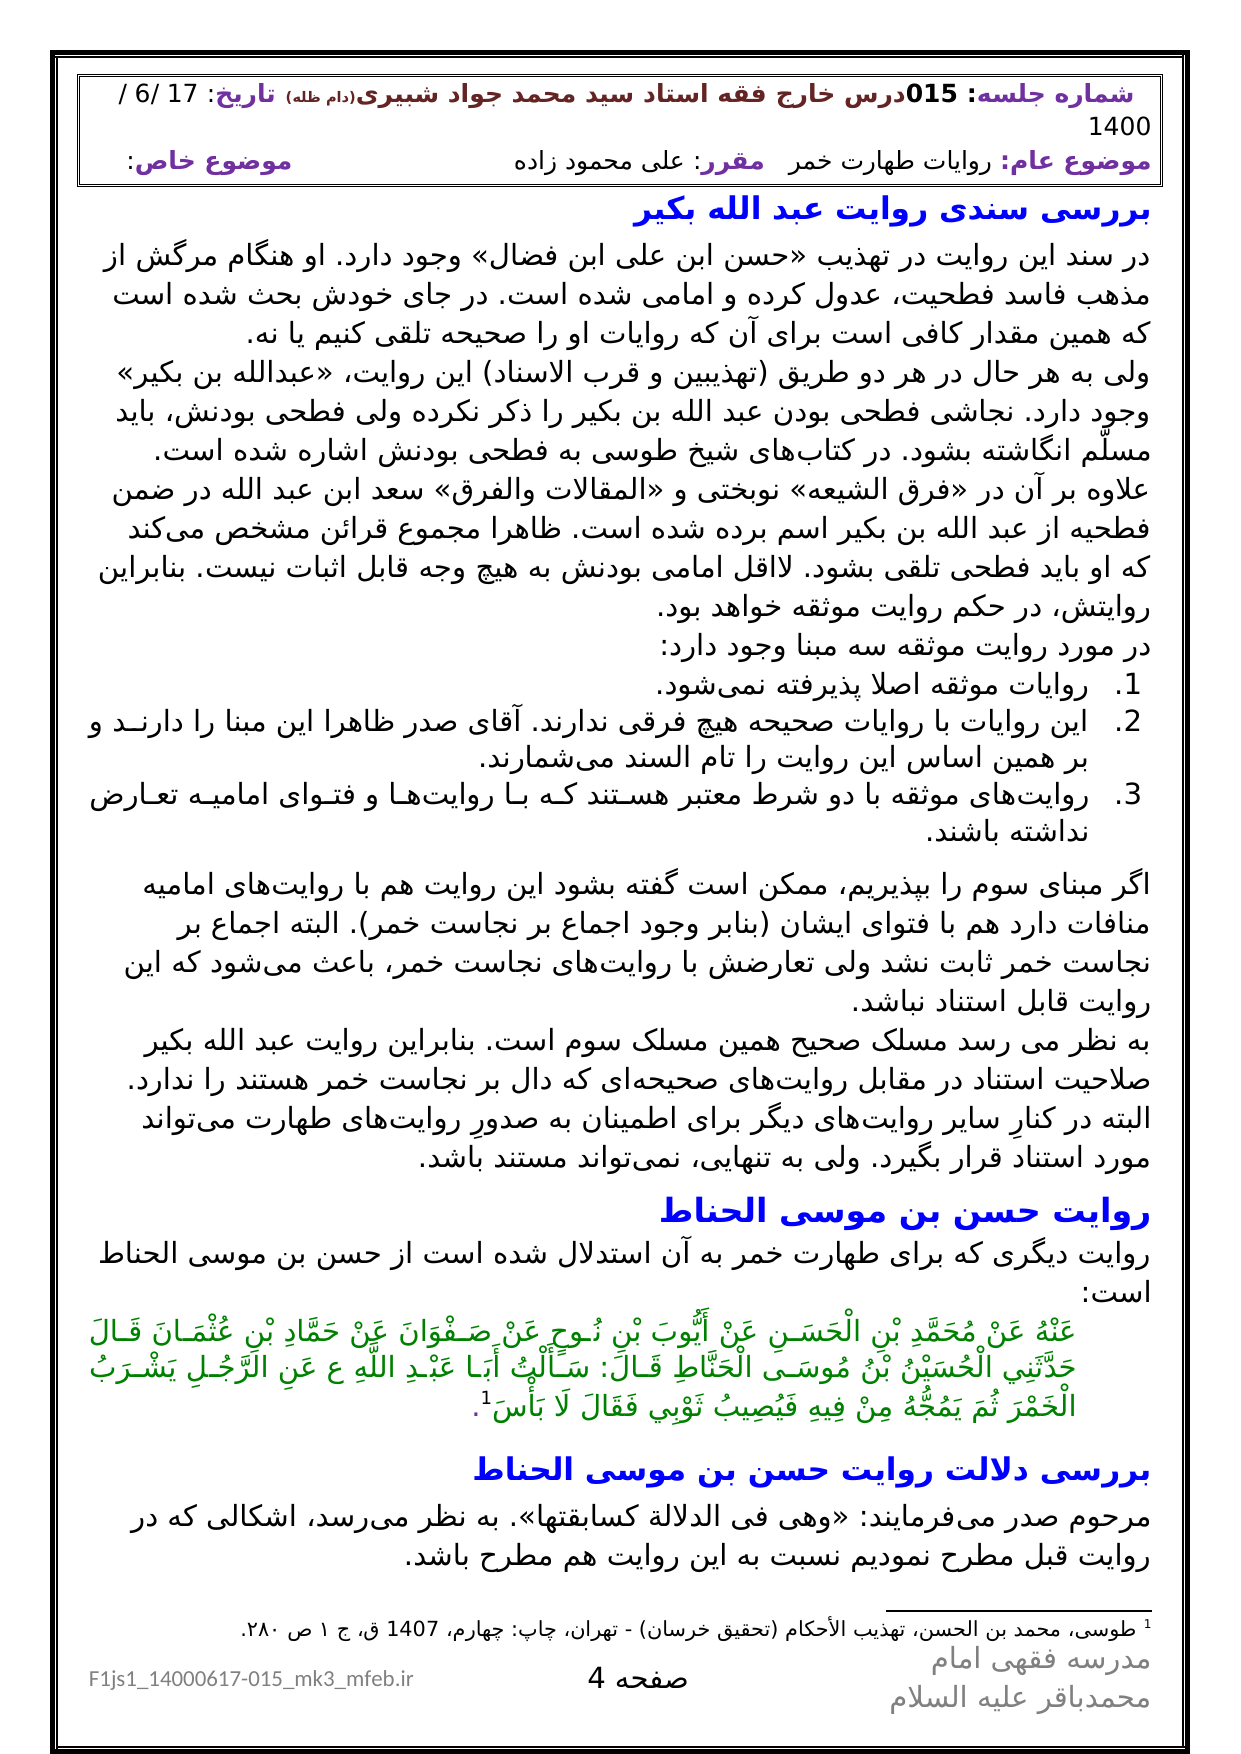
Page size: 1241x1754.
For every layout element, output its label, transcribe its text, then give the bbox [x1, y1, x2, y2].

text روایت دیگری که برای طهارت خمر به آن استدلال شده است از حسن بن موسی الحناط است: [89, 1236, 1152, 1309]
list روایات موثقه اصلا پذیرفته نمی‌شود. [89, 667, 1114, 701]
text ولی به هر حال در هر دو طریق (تهذیبین و قرب الاسناد) این روایت، «عبدالله بن بکیر» وجود دارد. نجاشی فطحی بودن عبد الله بن بکیر را ذکر نکرده ولی فطحی بودنش، باید مسلّم انگاشته بشود. در کتاب‌های شیخ طوسی به فطحی بودنش اشاره شده است. علاوه بر آن در «فرق الشیعه» نوبختی و «المقالات والفرق» سعد ابن عبد الله در ضمن فطحیه از عبد الله بن بکیر اسم برده شده است. ظاهرا مجموع قرائن مشخص می‌کند که او باید فطحی تلقی بشود. لااقل امامی بودنش به هیچ وجه قابل اثبات نیست. بنابراین روایتش، در حکم روایت موثقه خواهد بود. [89, 356, 1152, 623]
text به نظر می رسد مسلک صحیح همین مسلک سوم است. بنابراین روایت عبد الله بکیر صلاحیت استناد در مقابل روایت‌های صحیحه‌ای که دال بر نجاست خمر هستند را ندارد. البته در کنارِ سایر روایت‌های دیگر برای اطمینان به صدورِ روایت‌های طهارت می‌تواند مورد استناد قرار بگیرد. ولی به تنهایی، نمی‌تواند مستند باشد. [89, 1023, 1152, 1174]
text در مورد روایت موثقه سه مبنا وجود دارد: [89, 628, 1152, 662]
text مرحوم صدر می‌فرمایند: «وهی فی الدلالة کسابقتها». به نظر می‌رسد، اشکالی که در روایت قبل مطرح نمودیم نسبت به این روایت هم مطرح باشد. [89, 1499, 1152, 1572]
text اگر مبنای سوم را بپذیریم، ممکن است گفته بشود این روایت هم با روایت‌های امامیه منافات دارد هم با فتوای ایشان (بنابر وجود اجماع بر نجاست خمر). البته اجماع بر نجاست خمر ثابت نشد ولی تعارضش با روایت‌های نجاست خمر، باعث می‌شود که این روایت قابل استناد نباشد. [89, 867, 1152, 1018]
text در سند این روایت در تهذیب «حسن ابن علی ابن فضال» وجود دارد. او هنگام مرگش از مذهب فاسد فطحیت، عدول کرده و امامی شده است. در جای خودش بحث شده است که همین مقدار کافی است برای آن که روایات او را صحیحه تلقی کنیم یا نه. [89, 239, 1152, 351]
list این روایات با روایات صحیحه هیچ فرقی ندارند. آقای صدر ظاهرا این مبنا را دارند و بر همین اساس این روایت را تام السند می‌شمارند. [89, 704, 1114, 774]
text عَنْهُ عَنْ مُحَمَّدِ بْنِ الْحَسَنِ عَنْ أَيُّوبَ بْنِ نُوحٍ عَنْ صَفْوَانَ عَنْ حَمَّادِ بْنِ عُثْمَانَ قَالَ حَدَّثَنِي الْحُسَيْنُ بْنُ مُوسَى الْحَنَّاطِ قَالَ: سَأَلْتُ أَبَا عَبْدِ اللَّهِ ع عَنِ الرَّجُلِ يَشْرَبُ الْخَمْرَ ثُمَ‏ يَمُجُّهُ‏ مِنْ فِيهِ فَيُصِيبُ ثَوْبِي فَقَالَ لَا بَأْسَ. [89, 1314, 1077, 1423]
list روایت‌های موثقه با دو شرط معتبر هستند که با روایت‌ها و فتوای امامیه تعارض نداشته باشند. [89, 777, 1114, 848]
subtitle بررسی سندی روایت عبد الله بکیر [89, 191, 1152, 227]
subtitle بررسی دلالت روایت حسن بن موسی الحناط [89, 1451, 1152, 1488]
subtitle روایت حسن بن موسی الحناط [89, 1191, 1152, 1230]
